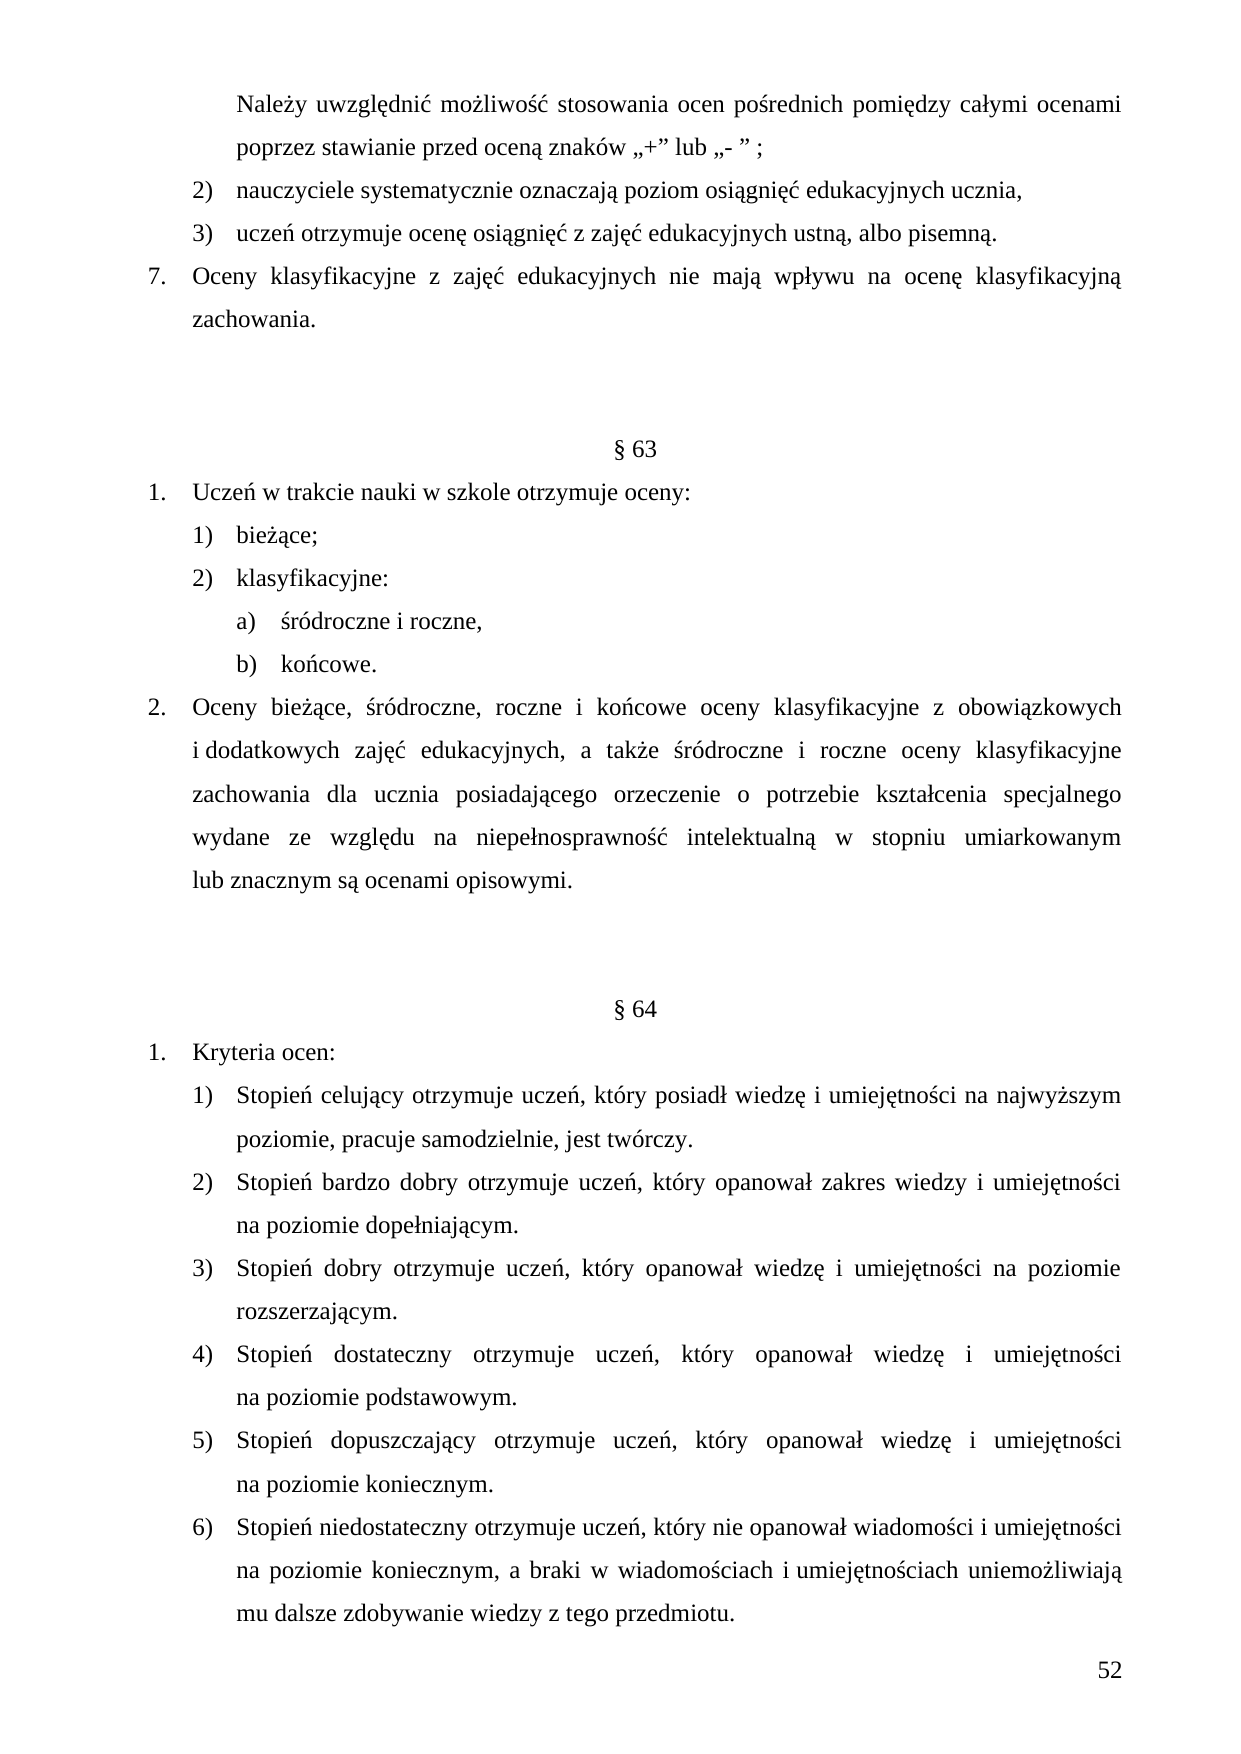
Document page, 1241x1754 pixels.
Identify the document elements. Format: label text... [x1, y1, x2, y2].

list nauczyciele systematycznie oznaczają poziom osiągnięć edukacyjnych ucznia, [192, 175, 1122, 204]
list Uczeń w trakcie nauki w szkole otrzymuje oceny: [148, 477, 1122, 506]
list klasyfikacyjne: [192, 563, 1122, 592]
list Stopień bardzo dobry otrzymuje uczeń, który opanował zakres wiedzy i umiejętności na poziomie dopełniającym. [192, 1167, 1122, 1239]
list Stopień dostateczny otrzymuje uczeń, który opanował wiedzę i umiejętności na poziomie podstawowym. [192, 1339, 1122, 1411]
list uczeń otrzymuje ocenę osiągnięć z zajęć edukacyjnych ustną, albo pisemną. [192, 218, 1122, 247]
list Stopień celujący otrzymuje uczeń, który posiadł wiedzę i umiejętności na najwyższym poziomie, pracuje samodzielnie, jest twórczy. [192, 1081, 1122, 1152]
list Oceny klasyfikacyjne z zajęć edukacyjnych nie mają wpływu na ocenę klasyfikacyjną zachowania. [148, 261, 1122, 333]
list Kryteria ocen: [148, 1037, 1122, 1066]
list Stopień dopuszczający otrzymuje uczeń, który opanował wiedzę i umiejętności na poziomie koniecznym. [192, 1426, 1122, 1497]
list Stopień dobry otrzymuje uczeń, który opanował wiedzę i umiejętności na poziomie rozszerzającym. [192, 1253, 1122, 1325]
list Stopień niedostateczny otrzymuje uczeń, który nie opanował wiadomości i umiejętności na poziomie koniecznym, a braki w wiadomościach i umiejętnościach uniemożliwiają mu dalsze zdobywanie wiedzy z tego przedmiotu. [192, 1512, 1122, 1627]
list końcowe. [236, 649, 1122, 678]
list Oceny bieżące, śródroczne, roczne i końcowe oceny klasyfikacyjne z obowiązkowych i dodatkowych zajęć edukacyjnych, a także śródroczne i roczne oceny klasyfikacyjne zachowania dla ucznia posiadającego orzeczenie o potrzebie kształcenia specjalnego wydane ze względu na niepełnosprawność intelektualną w stopniu umiarkowanym lub znacznym są ocenami opisowymi. [148, 692, 1122, 894]
text Należy uwzględnić możliwość stosowania ocen pośrednich pomiędzy całymi ocenami poprzez stawianie przed oceną znaków „+” lub „- ” ; [236, 89, 1122, 161]
list śródroczne i roczne, [236, 606, 1122, 635]
text § 64 [148, 994, 1122, 1023]
list bieżące; [192, 520, 1122, 549]
text § 63 [148, 434, 1122, 462]
